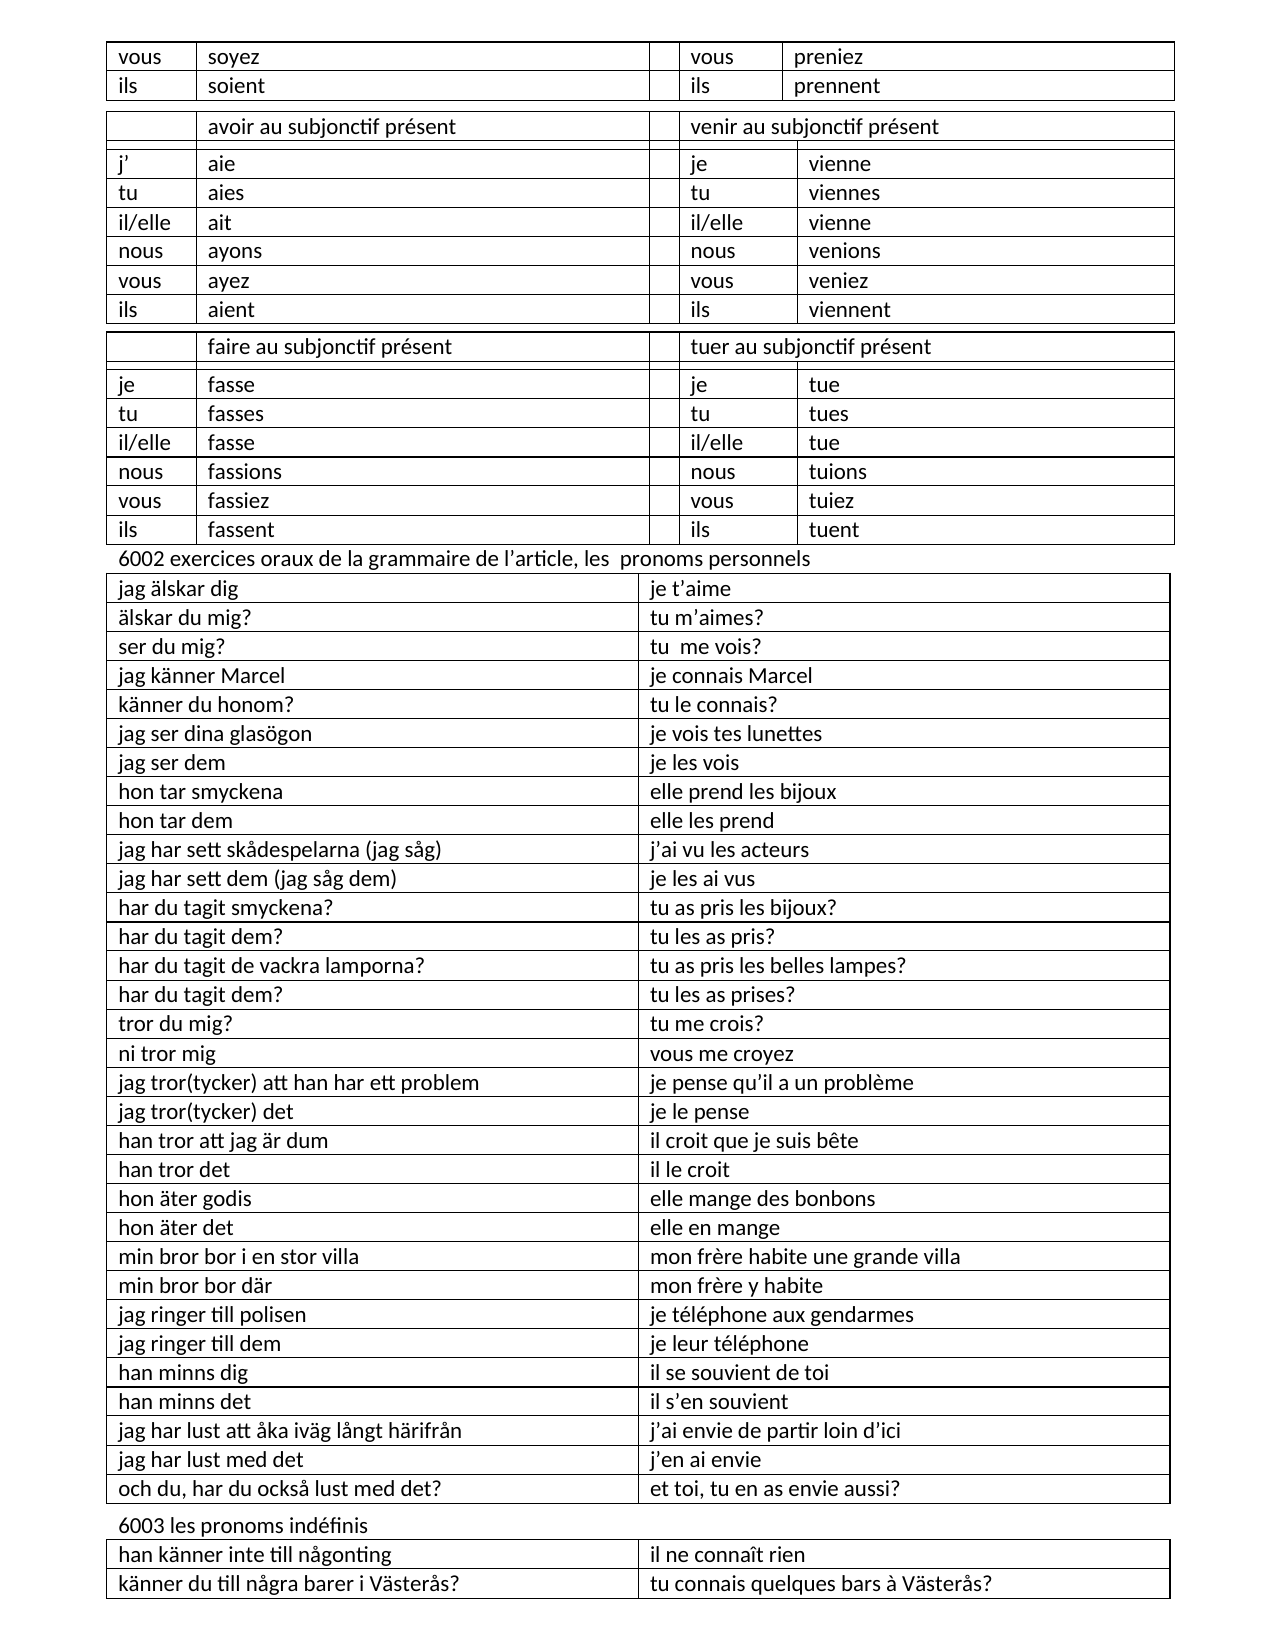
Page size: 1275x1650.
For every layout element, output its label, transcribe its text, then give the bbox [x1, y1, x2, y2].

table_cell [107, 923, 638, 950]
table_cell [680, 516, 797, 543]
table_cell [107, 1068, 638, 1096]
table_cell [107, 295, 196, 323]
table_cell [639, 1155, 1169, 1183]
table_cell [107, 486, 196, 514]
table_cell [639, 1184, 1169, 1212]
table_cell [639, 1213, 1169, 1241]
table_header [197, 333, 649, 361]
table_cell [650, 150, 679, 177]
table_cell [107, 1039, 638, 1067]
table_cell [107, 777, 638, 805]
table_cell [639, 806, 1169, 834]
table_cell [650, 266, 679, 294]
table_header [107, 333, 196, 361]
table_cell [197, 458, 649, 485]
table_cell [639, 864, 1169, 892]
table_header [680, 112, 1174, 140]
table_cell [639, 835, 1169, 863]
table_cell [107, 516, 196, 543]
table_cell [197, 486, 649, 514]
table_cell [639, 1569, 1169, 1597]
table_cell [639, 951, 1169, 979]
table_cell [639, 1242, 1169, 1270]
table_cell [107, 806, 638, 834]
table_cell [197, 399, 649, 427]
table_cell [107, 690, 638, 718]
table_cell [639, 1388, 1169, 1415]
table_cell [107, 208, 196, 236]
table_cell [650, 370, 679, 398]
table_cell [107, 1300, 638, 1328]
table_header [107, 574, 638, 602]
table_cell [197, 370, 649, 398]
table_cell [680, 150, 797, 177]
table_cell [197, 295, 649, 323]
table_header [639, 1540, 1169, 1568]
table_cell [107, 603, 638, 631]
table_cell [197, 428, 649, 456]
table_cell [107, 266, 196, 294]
text 6003 les pronoms indéfinis [118, 1511, 1234, 1539]
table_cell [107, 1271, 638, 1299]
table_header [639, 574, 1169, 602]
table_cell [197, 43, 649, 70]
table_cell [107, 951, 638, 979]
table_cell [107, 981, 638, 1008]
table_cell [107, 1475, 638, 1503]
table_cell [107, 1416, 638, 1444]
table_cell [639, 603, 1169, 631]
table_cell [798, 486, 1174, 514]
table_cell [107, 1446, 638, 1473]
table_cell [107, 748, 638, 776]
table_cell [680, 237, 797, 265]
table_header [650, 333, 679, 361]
text 6002 exercices oraux de la grammaire de l’article, les pronoms personnels [118, 544, 1234, 573]
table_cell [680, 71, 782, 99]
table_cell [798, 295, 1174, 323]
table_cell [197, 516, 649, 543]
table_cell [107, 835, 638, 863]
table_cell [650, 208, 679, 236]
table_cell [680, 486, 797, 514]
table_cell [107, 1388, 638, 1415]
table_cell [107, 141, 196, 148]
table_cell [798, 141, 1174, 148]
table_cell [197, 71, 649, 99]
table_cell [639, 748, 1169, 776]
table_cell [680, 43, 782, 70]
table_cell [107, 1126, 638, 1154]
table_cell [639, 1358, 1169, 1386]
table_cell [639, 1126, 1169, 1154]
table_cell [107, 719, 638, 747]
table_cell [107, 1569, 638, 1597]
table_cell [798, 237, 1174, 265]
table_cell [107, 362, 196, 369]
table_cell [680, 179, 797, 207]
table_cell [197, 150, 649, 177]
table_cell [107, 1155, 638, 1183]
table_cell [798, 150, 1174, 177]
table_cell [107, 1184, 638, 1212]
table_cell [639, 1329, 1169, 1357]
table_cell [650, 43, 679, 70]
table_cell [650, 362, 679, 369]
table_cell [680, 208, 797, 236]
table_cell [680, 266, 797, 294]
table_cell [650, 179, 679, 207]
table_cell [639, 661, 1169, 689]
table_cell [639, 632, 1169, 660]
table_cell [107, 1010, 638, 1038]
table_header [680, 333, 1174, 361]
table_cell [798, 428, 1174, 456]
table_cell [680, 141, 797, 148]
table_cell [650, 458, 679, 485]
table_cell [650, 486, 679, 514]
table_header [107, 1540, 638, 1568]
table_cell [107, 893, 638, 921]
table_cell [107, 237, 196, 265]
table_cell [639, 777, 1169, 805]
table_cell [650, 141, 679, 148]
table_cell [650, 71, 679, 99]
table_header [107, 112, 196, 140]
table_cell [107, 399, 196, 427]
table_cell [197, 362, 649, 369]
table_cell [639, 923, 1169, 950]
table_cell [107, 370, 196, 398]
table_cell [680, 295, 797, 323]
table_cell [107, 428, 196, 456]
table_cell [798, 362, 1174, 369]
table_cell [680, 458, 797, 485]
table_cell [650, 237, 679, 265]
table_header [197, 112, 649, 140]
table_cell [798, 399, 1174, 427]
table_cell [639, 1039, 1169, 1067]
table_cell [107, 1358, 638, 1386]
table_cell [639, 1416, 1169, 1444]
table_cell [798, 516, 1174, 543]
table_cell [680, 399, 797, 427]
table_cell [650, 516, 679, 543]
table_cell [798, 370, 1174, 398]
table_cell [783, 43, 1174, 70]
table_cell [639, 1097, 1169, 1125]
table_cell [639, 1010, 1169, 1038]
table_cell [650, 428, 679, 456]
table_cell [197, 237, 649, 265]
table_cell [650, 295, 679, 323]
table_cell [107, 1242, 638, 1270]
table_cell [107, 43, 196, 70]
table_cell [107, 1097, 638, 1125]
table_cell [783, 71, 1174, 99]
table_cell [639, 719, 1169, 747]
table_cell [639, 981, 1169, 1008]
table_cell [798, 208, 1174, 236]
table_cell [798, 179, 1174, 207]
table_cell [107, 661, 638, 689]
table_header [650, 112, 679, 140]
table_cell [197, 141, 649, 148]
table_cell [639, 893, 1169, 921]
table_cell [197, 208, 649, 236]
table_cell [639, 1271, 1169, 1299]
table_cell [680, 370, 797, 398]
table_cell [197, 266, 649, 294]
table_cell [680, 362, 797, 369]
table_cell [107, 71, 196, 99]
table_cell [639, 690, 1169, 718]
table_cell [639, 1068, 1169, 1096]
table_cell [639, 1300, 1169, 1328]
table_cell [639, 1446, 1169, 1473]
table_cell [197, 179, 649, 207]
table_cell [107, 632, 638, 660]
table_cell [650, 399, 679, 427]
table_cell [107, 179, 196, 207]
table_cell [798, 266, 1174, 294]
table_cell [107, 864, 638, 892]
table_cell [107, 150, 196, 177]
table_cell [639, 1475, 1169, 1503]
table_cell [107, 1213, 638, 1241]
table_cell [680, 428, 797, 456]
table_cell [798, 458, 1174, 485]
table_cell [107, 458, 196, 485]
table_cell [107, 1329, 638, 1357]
